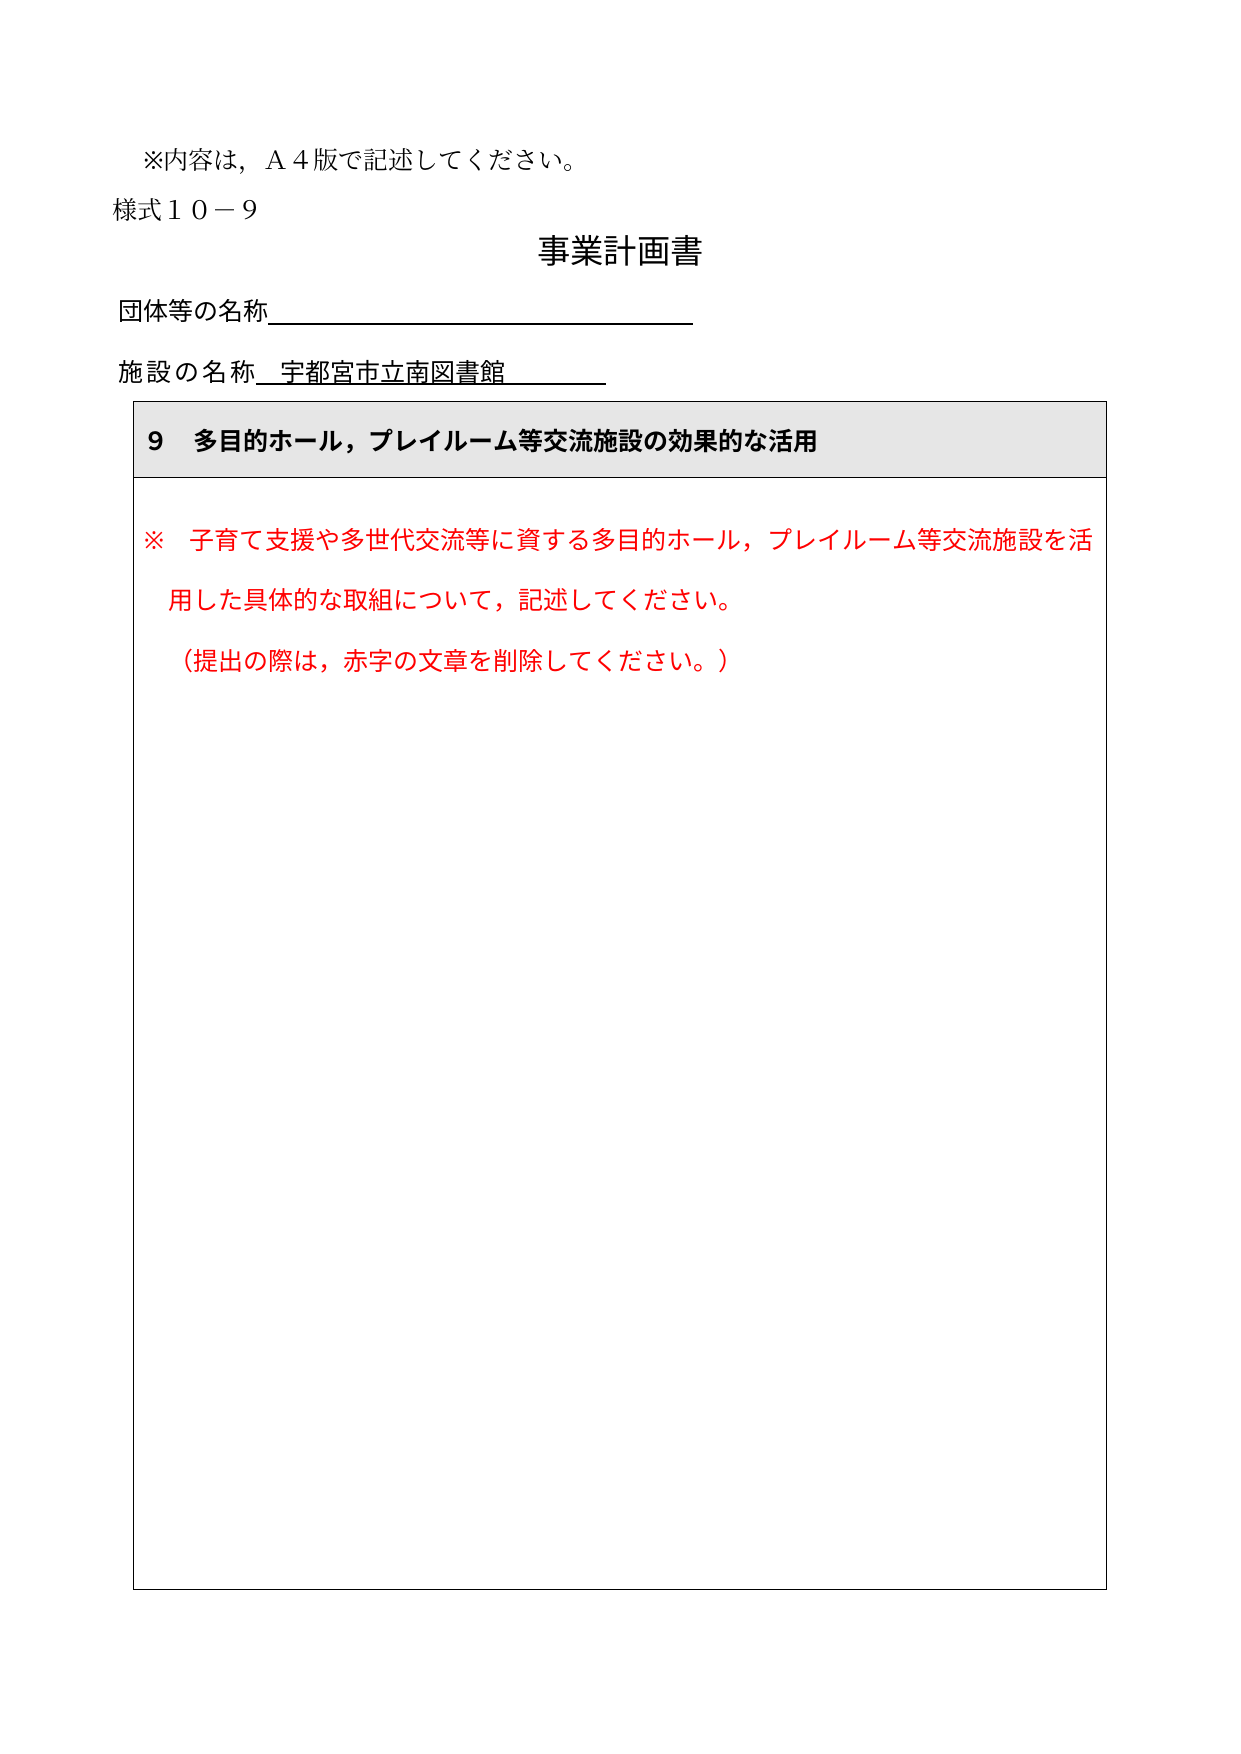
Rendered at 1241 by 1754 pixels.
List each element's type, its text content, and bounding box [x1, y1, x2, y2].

text ※内容は，Ａ４版で記述してください。 [118, 128, 1122, 189]
table_cell ※ 子育て支援や多世代交流等に資する多目的ホール，プレイルーム等交流施設を活用した具体的な取組について，記述してください。 （提出の際は，赤字の文章を削除してください。） [134, 478, 1106, 1589]
text 施設の名称 宇都宮市立南図書館 [118, 340, 1122, 401]
text 団体等の名称 [118, 280, 1122, 340]
text 事業計画書 [118, 219, 1122, 280]
table_header ９ 多目的ホール，プレイルーム等交流施設の効果的な活用 [134, 402, 1106, 477]
